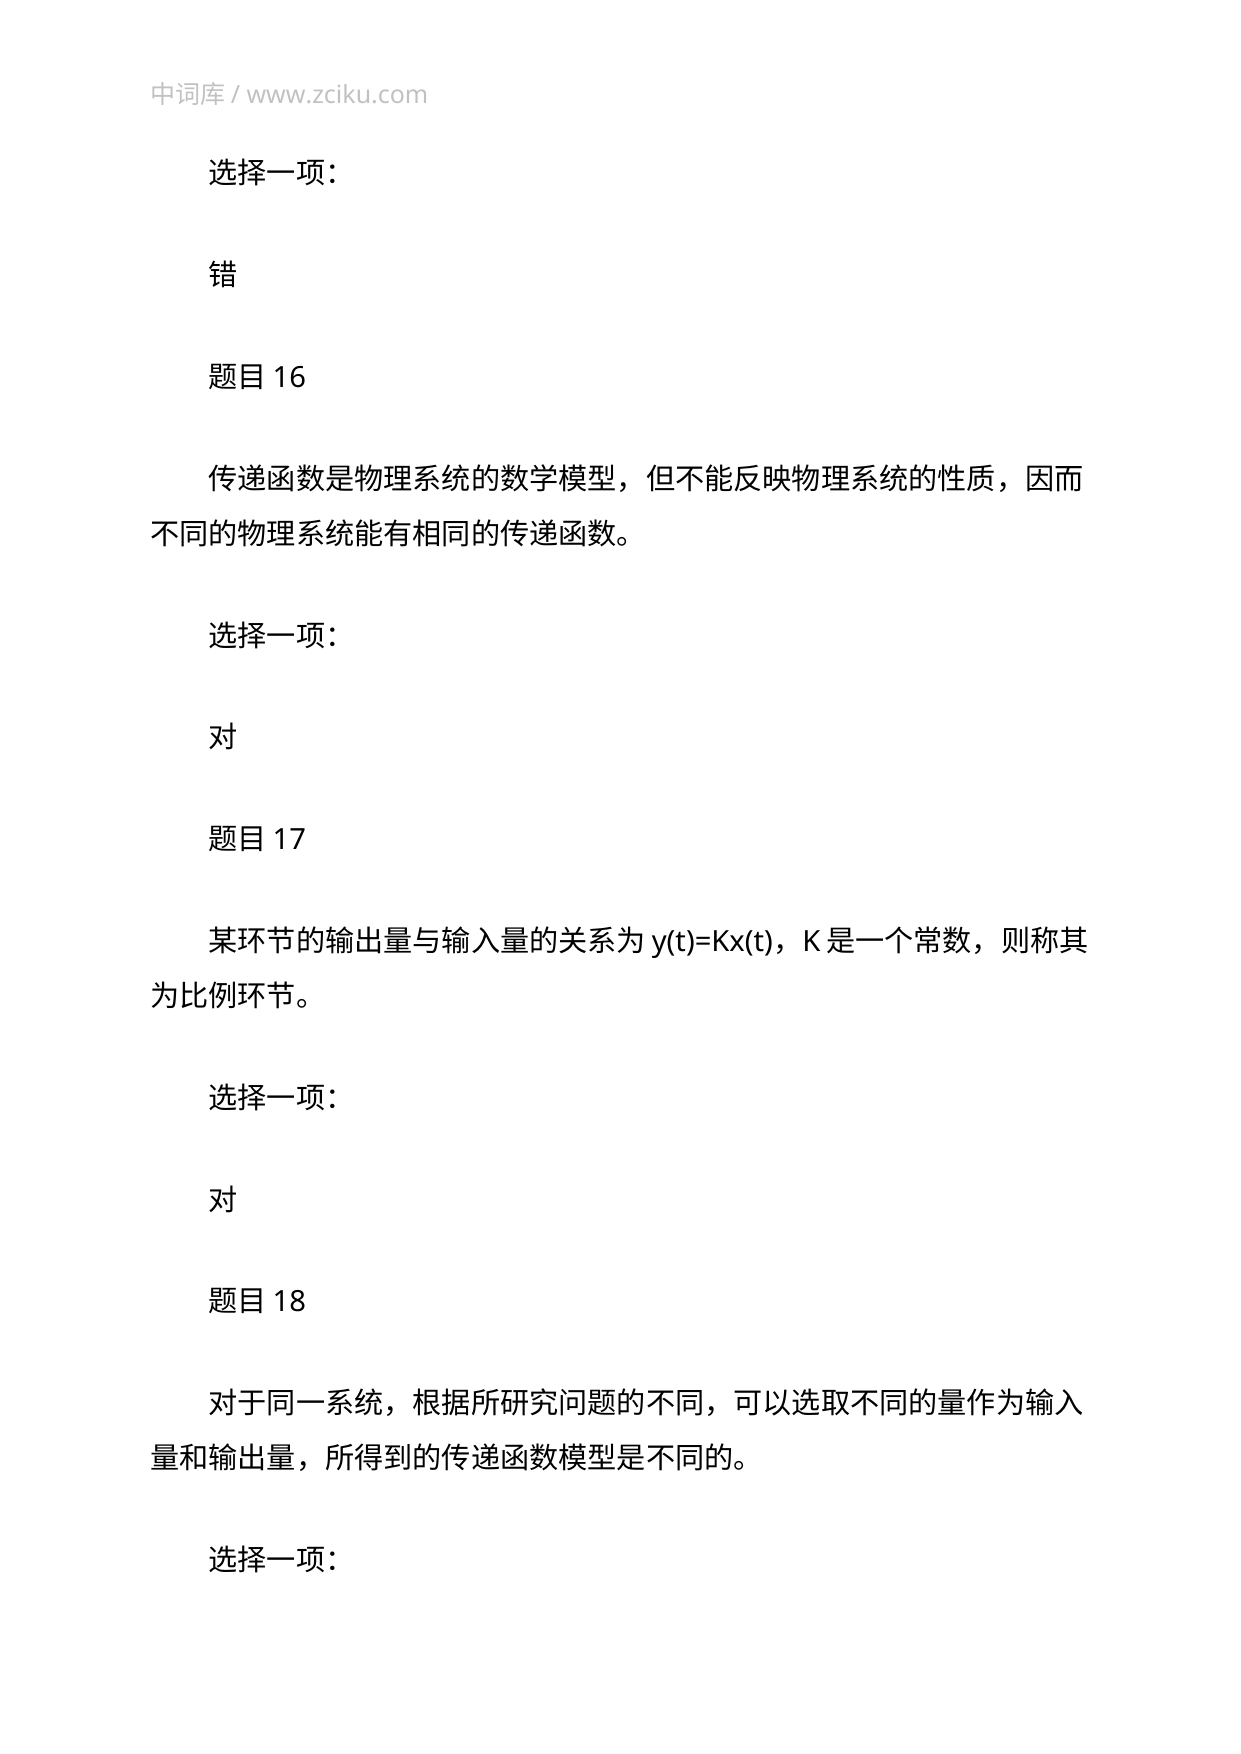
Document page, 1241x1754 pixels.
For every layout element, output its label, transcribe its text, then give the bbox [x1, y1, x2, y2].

text 选择一项： [150, 150, 1090, 192]
text 对 [150, 1176, 1090, 1218]
text 选择一项： [150, 1074, 1090, 1117]
text 某环节的输出量与输入量的关系为y(t)=Kx(t)，K是一个常数，则称其为比例环节。 [150, 918, 1090, 1015]
text 题目18 [150, 1278, 1090, 1320]
text 题目17 [150, 816, 1090, 858]
text 选择一项： [150, 612, 1090, 654]
text 题目16 [150, 353, 1090, 396]
text 错 [150, 252, 1090, 294]
text 对 [150, 714, 1090, 756]
text 对于同一系统，根据所研究问题的不同，可以选取不同的量作为输入量和输出量，所得到的传递函数模型是不同的。 [150, 1380, 1090, 1477]
text 选择一项： [150, 1537, 1090, 1579]
text 传递函数是物理系统的数学模型，但不能反映物理系统的性质，因而不同的物理系统能有相同的传递函数。 [150, 456, 1090, 553]
